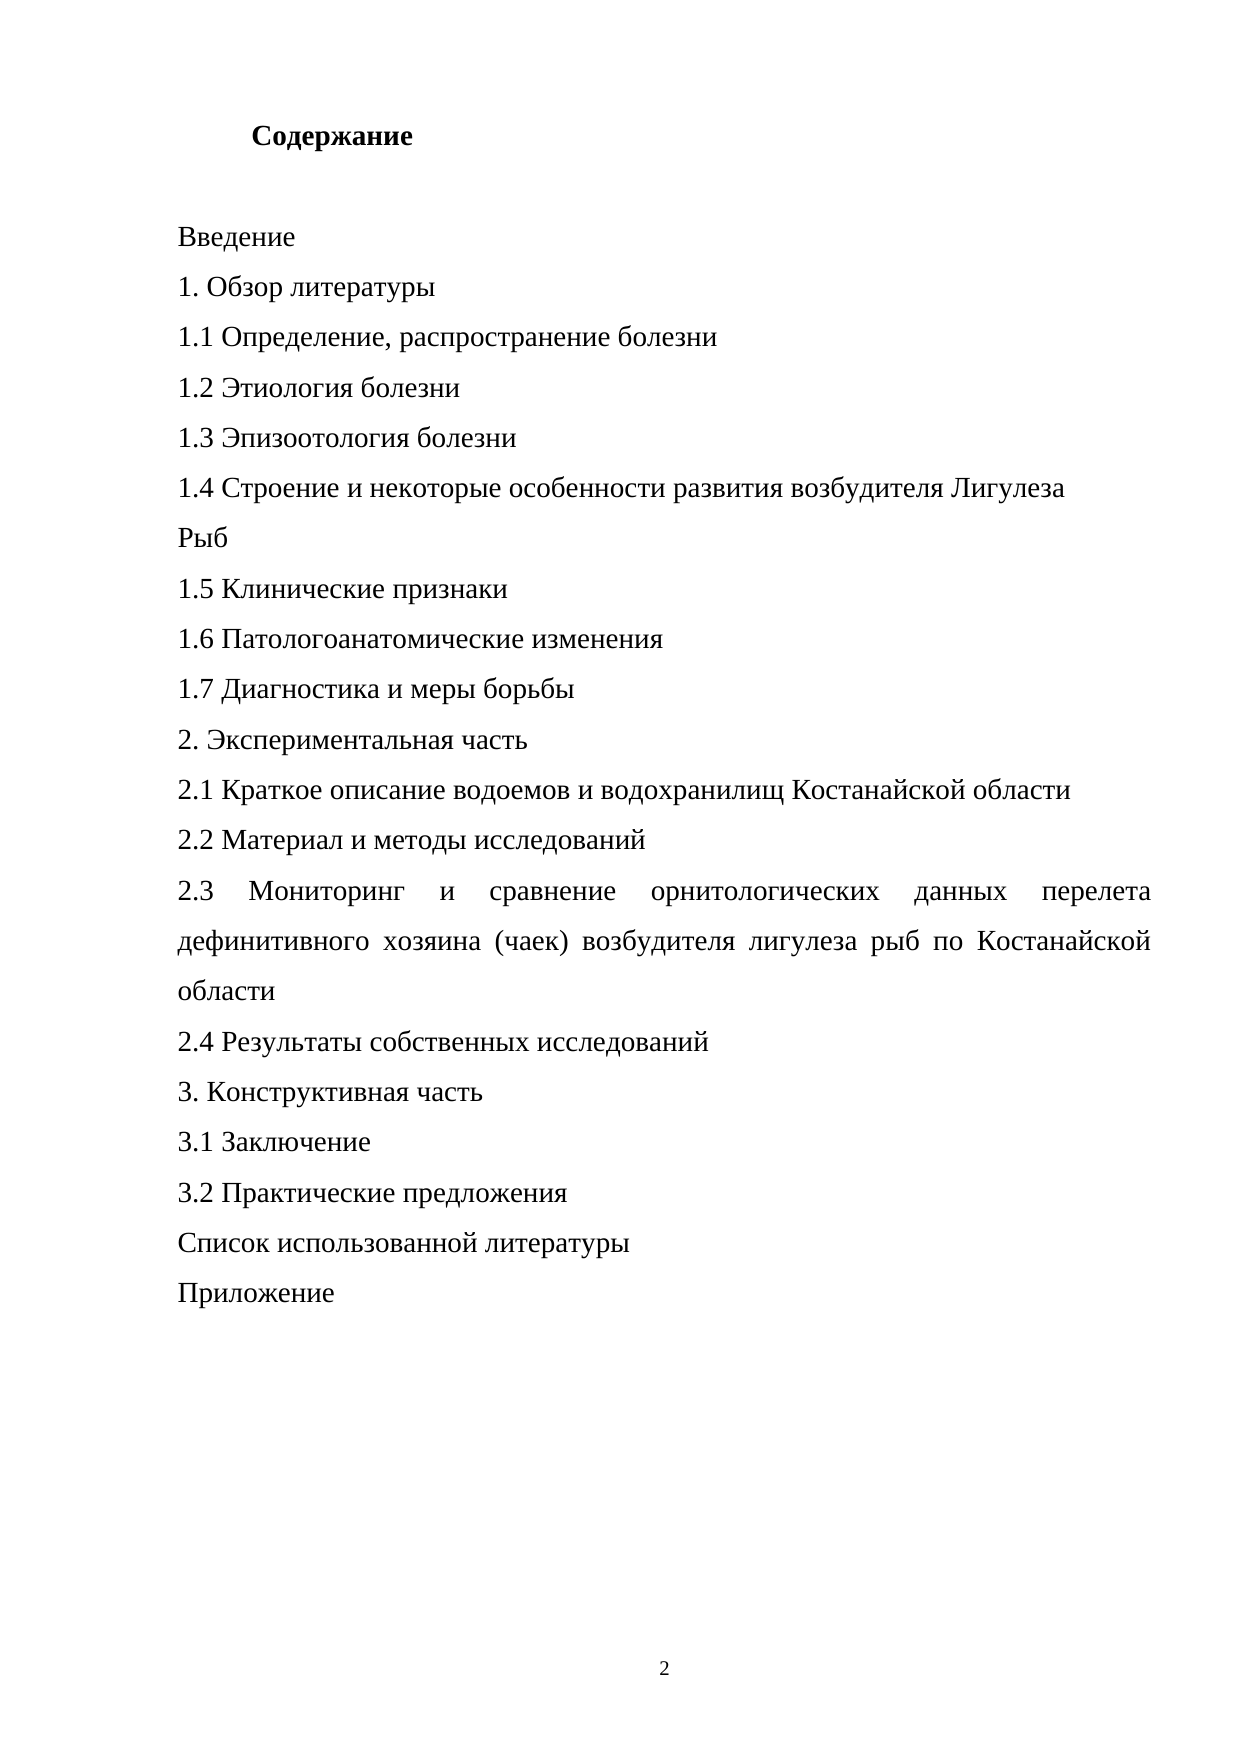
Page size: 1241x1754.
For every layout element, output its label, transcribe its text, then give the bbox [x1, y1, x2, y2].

text 3.1 Заключение [177, 1124, 1152, 1158]
text Введение [177, 219, 1152, 252]
text 2.3 Мониторинг и сравнение орнитологических данных перелета дефинитивного хозяина (чаек) возбудителя лигулеза рыб по Костанайской области [177, 873, 1152, 1007]
text Содержание [177, 118, 1152, 152]
text 2.2 Материал и методы исследований [177, 822, 1152, 856]
text 1.1 Определение, распространение болезни [177, 319, 1152, 353]
text 2.4 Результаты собственных исследований [177, 1024, 1152, 1057]
text 3. Конструктивная часть [177, 1074, 1152, 1108]
text 2.1 Краткое описание водоемов и водохранилищ Костанайской области [177, 772, 1152, 806]
text 1.5 Клинические признаки [177, 571, 1152, 604]
text 1.6 Патологоанатомические изменения [177, 621, 1152, 655]
text Список использованной литературы [177, 1225, 1152, 1258]
text 1.4 Строение и некоторые особенности развития возбудителя Лигулеза [177, 470, 1152, 504]
text Рыб [177, 521, 1152, 554]
text 2. Экспериментальная часть [177, 722, 1152, 755]
text Приложение [177, 1275, 1152, 1309]
text 3.2 Практические предложения [177, 1175, 1152, 1208]
text 1.7 Диагностика и меры борьбы [177, 672, 1152, 705]
text 1. Обзор литературы [177, 269, 1152, 303]
text 1.3 Эпизоотология болезни [177, 420, 1152, 453]
text 1.2 Этиология болезни [177, 370, 1152, 403]
